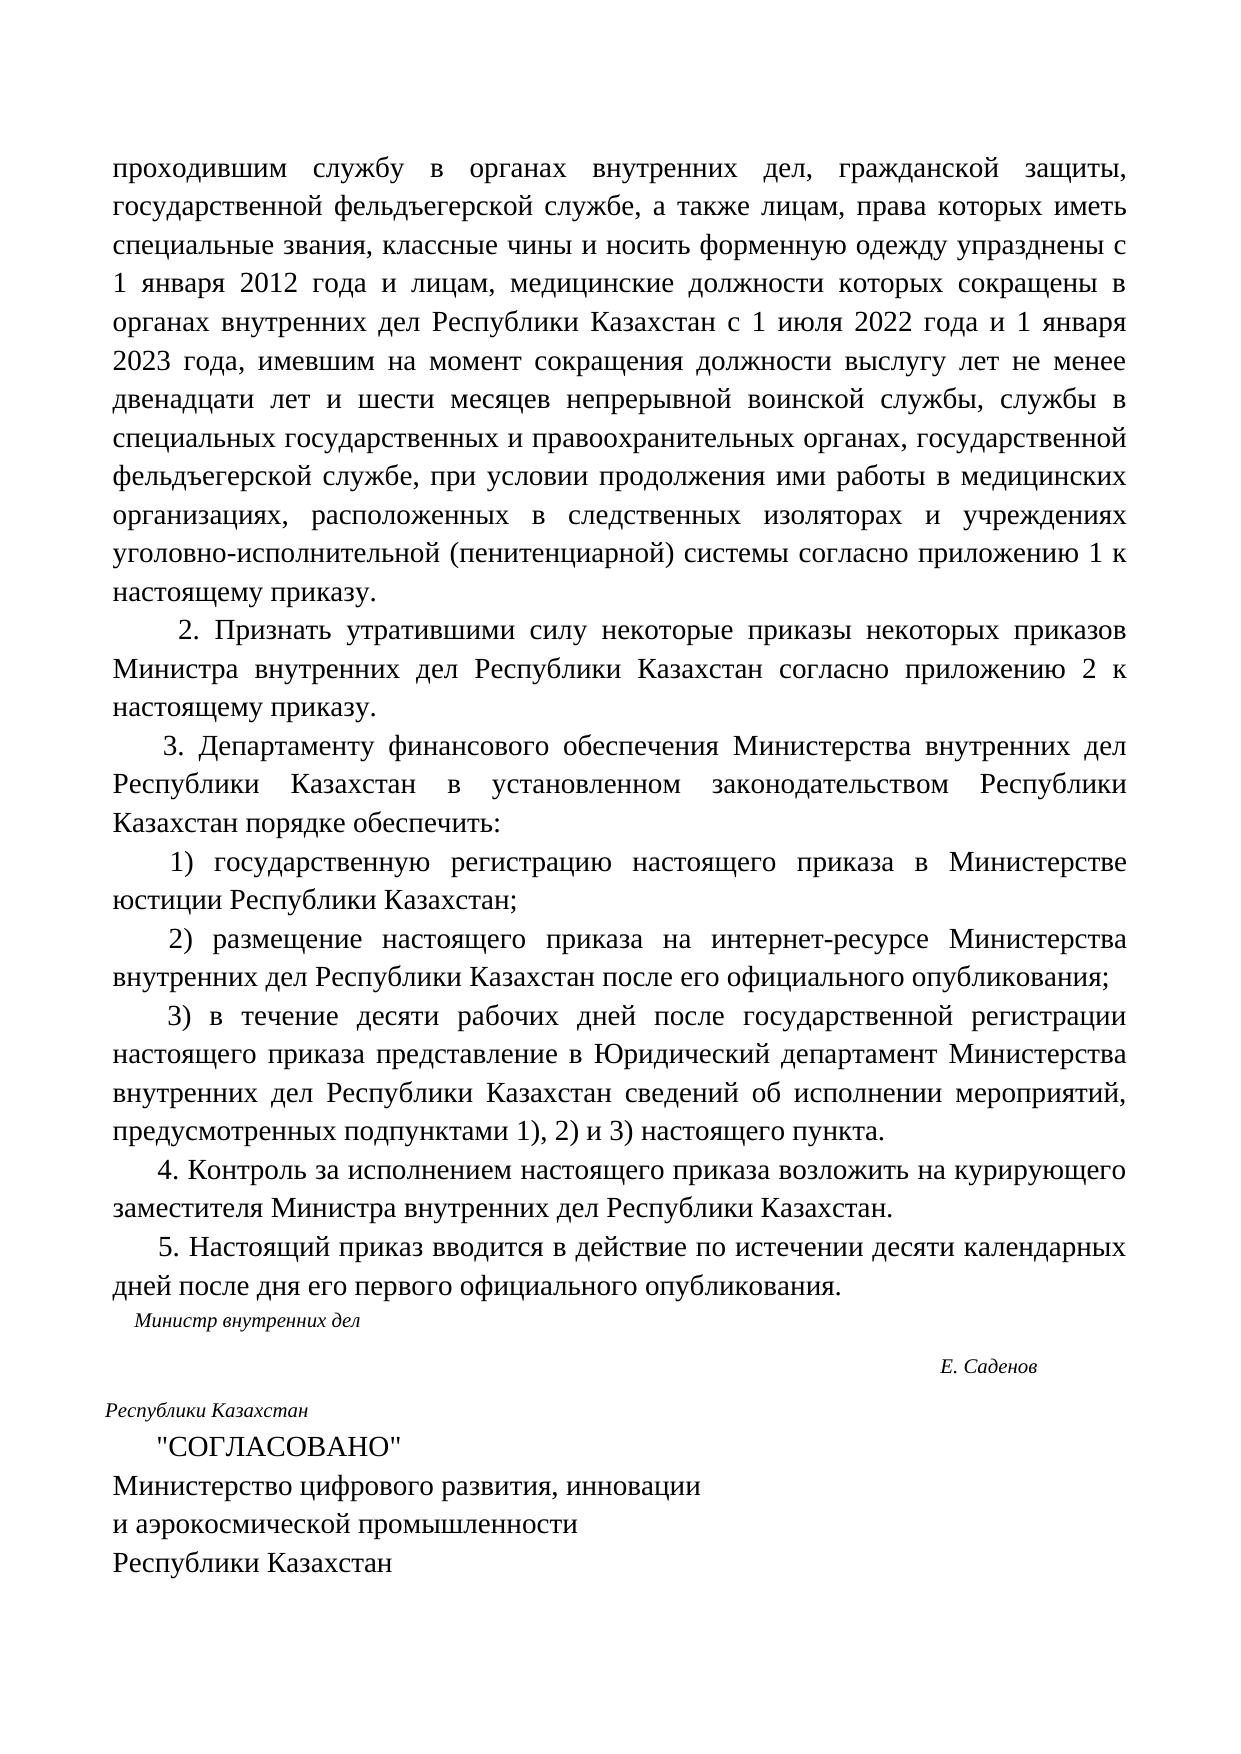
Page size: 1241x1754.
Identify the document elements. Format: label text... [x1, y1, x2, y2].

text 3) в течение десяти рабочих дней после государственной регистрации настоящего приказа представление в Юридический департамент Министерства внутренних дел Республики Казахстан сведений об исполнении мероприятий, предусмотренных подпунктами 1), 2) и 3) настоящего пункта. [112, 998, 1128, 1147]
text и аэрокосмической промышленности [112, 1507, 1128, 1540]
text 5. Настоящий приказ вводится в действие по истечении десяти календарных дней после дня его первого официального опубликования. [112, 1229, 1128, 1301]
text Республики Казахстан [112, 1545, 1128, 1579]
text Министерство цифрового развития, инновации [112, 1468, 1128, 1502]
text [112, 150, 1128, 607]
text 2. Признать утратившими силу некоторые приказы некоторых приказов Министра внутренних дел Республики Казахстан согласно приложению 2 к настоящему приказу. [112, 612, 1128, 723]
text "СОГЛАСОВАНО" [112, 1429, 1128, 1463]
table_header Министр внутренних дел Республики Казахстан [101, 1306, 939, 1429]
text 2) размещение настоящего приказа на интернет-ресурсе Министерства внутренних дел Республики Казахстан после его официального опубликования; [112, 921, 1128, 993]
text 1) государственную регистрацию настоящего приказа в Министерстве юстиции Республики Казахстан; [112, 844, 1128, 916]
text 3. Департаменту финансового обеспечения Министерства внутренних дел Республики Казахстан в установленном законодательством Республики Казахстан порядке обеспечить: [112, 728, 1128, 839]
table_header Е. Саденов [939, 1306, 1240, 1429]
text 4. Контроль за исполнением настоящего приказа возложить на курирующего заместителя Министра внутренних дел Республики Казахстан. [112, 1152, 1128, 1224]
